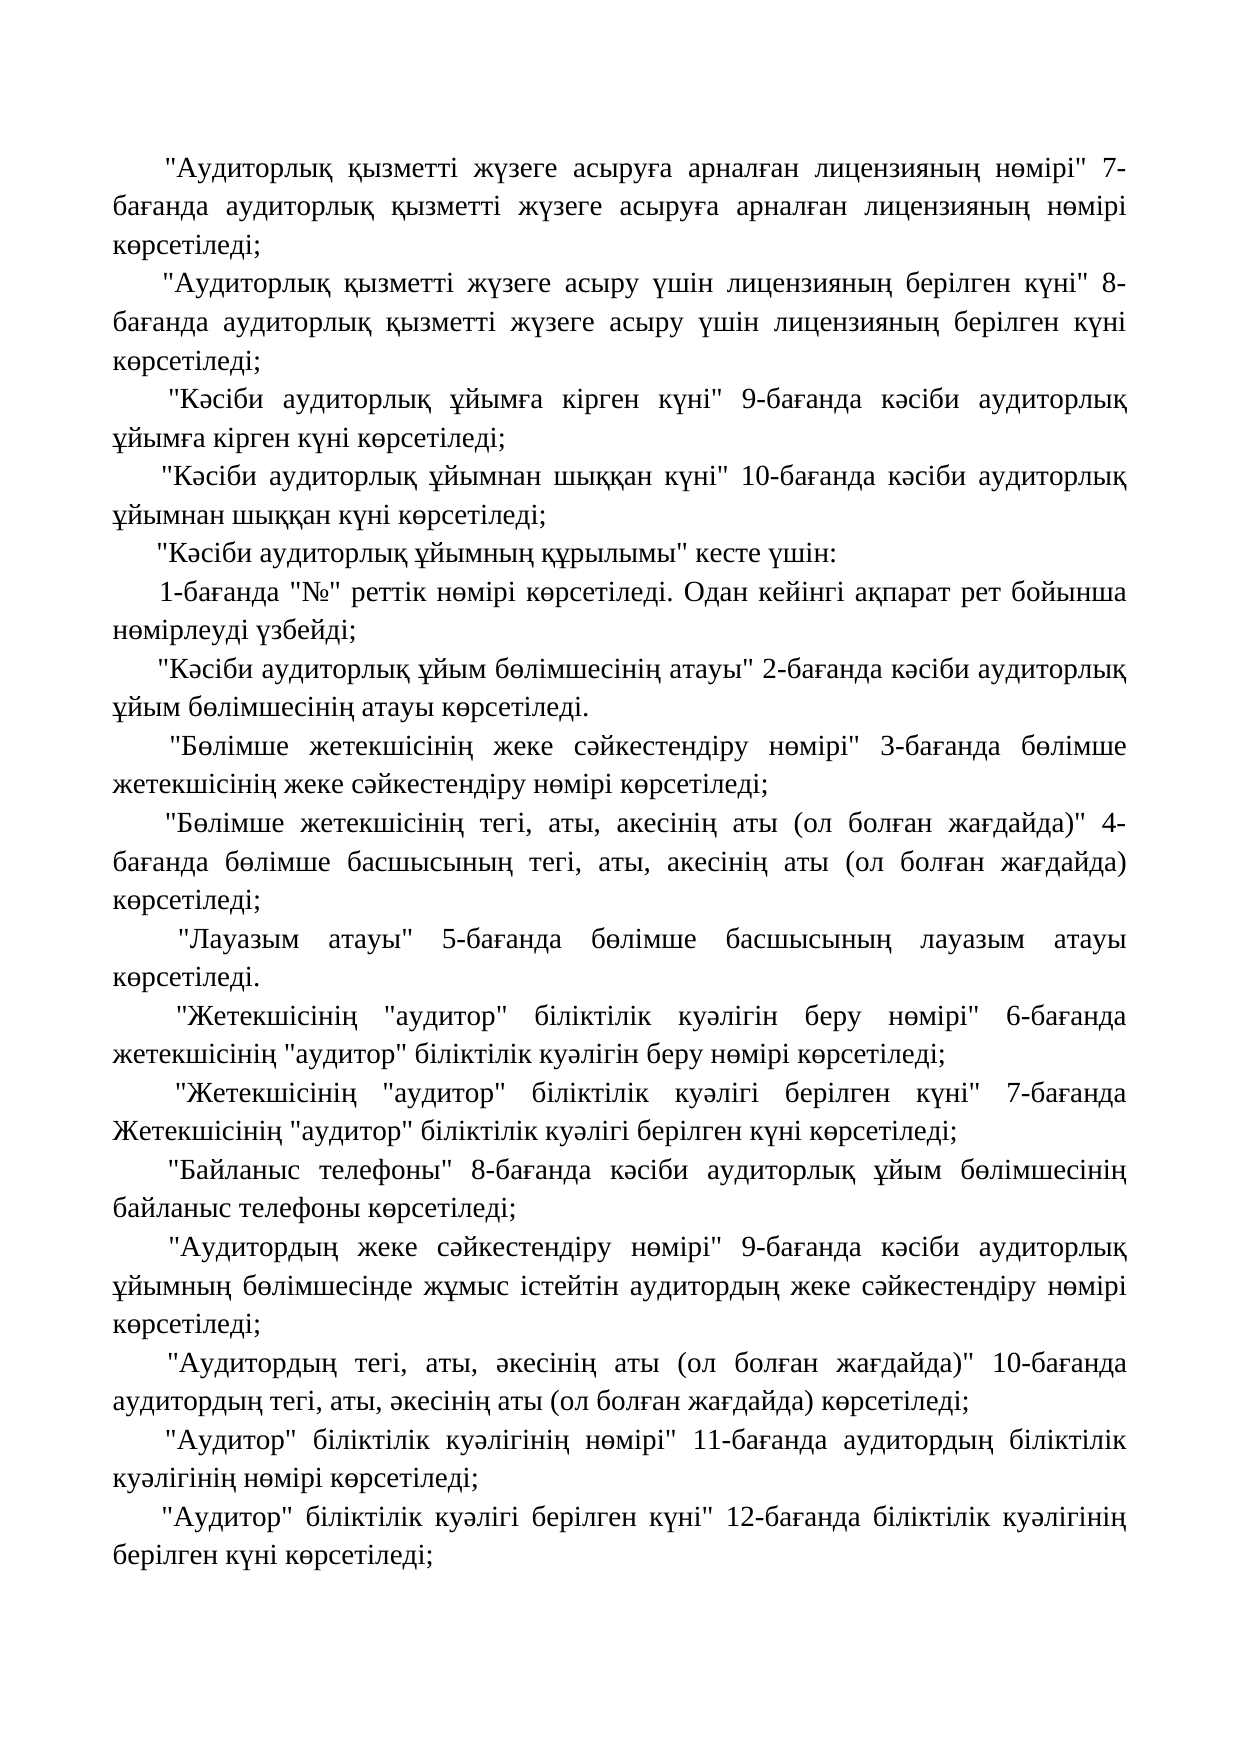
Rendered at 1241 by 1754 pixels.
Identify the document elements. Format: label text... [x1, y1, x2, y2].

text "Аудитор" біліктілік куәлігінің нөмірі" 11-бағанда аудитордың біліктілік куәлігінің нөмірі көрсетіледі; [112, 1422, 1128, 1494]
text "Байланыс телефоны" 8-бағанда кәсіби аудиторлық ұйым бөлімшесінің байланыс телефоны көрсетіледі; [112, 1152, 1128, 1224]
text "Бөлімше жетекшісінің жеке сәйкестендіру нөмірі" 3-бағанда бөлімше жетекшісінің жеке сәйкестендіру нөмірі көрсетіледі; [112, 728, 1128, 800]
text "Аудитордың тегі, аты, әкесінің аты (ол болған жағдайда)" 10-бағанда аудитордың тегі, аты, әкесінің аты (ол болған жағдайда) көрсетіледі; [112, 1345, 1128, 1417]
text "Аудитор" біліктілік куәлігі берілген күні" 12-бағанда біліктілік куәлігінің берілген күні көрсетіледі; [112, 1499, 1128, 1571]
text "Аудитордың жеке сәйкестендіру нөмірі" 9-бағанда кәсіби аудиторлық ұйымның бөлімшесінде жұмыс істейтін аудитордың жеке сәйкестендіру нөмірі көрсетіледі; [112, 1229, 1128, 1340]
text "Аудиторлық қызметті жүзеге асыруға арналған лицензияның нөмірі" 7-бағанда аудиторлық қызметті жүзеге асыруға арналған лицензияның нөмірі көрсетіледі; [112, 150, 1128, 261]
text "Аудиторлық қызметті жүзеге асыру үшін лицензияның берілген күні" 8-бағанда аудиторлық қызметті жүзеге асыру үшін лицензияның берілген күні көрсетіледі; [112, 266, 1128, 376]
text "Лауазым атауы" 5-бағанда бөлімше басшысының лауазым атауы көрсетіледі. [112, 921, 1128, 993]
text "Кәсіби аудиторлық ұйым бөлімшесінің атауы" 2-бағанда кәсіби аудиторлық ұйым бөлімшесінің атауы көрсетіледі. [112, 651, 1128, 723]
text "Кәсіби аудиторлық ұйымның құрылымы" кесте үшін: [112, 535, 1128, 569]
text "Жетекшісінің "аудитор" біліктілік куәлігін беру нөмірі" 6-бағанда жетекшісінің "аудитор" біліктілік куәлігін беру нөмірі көрсетіледі; [112, 998, 1128, 1070]
text 1-бағанда "№" реттік нөмірі көрсетіледі. Одан кейiнгi ақпарат рет бойынша нөмiрлеудi үзбейді; [112, 574, 1128, 646]
text "Кәсіби аудиторлық ұйымға кірген күні" 9-бағанда кәсіби аудиторлық ұйымға кірген күні көрсетіледі; [112, 381, 1128, 453]
text "Кәсіби аудиторлық ұйымнан шыққан күні" 10-бағанда кәсіби аудиторлық ұйымнан шыққан күні көрсетіледі; [112, 458, 1128, 530]
text "Бөлімше жетекшісінің тегі, аты, акесінің аты (ол болған жағдайда)" 4-бағанда бөлімше басшысының тегі, аты, акесінің аты (ол болған жағдайда) көрсетіледі; [112, 805, 1128, 916]
text "Жетекшісінің "аудитор" біліктілік куәлігі берілген күні" 7-бағанда Жетекшісінің "аудитор" біліктілік куәлігі берілген күні көрсетіледі; [112, 1075, 1128, 1147]
